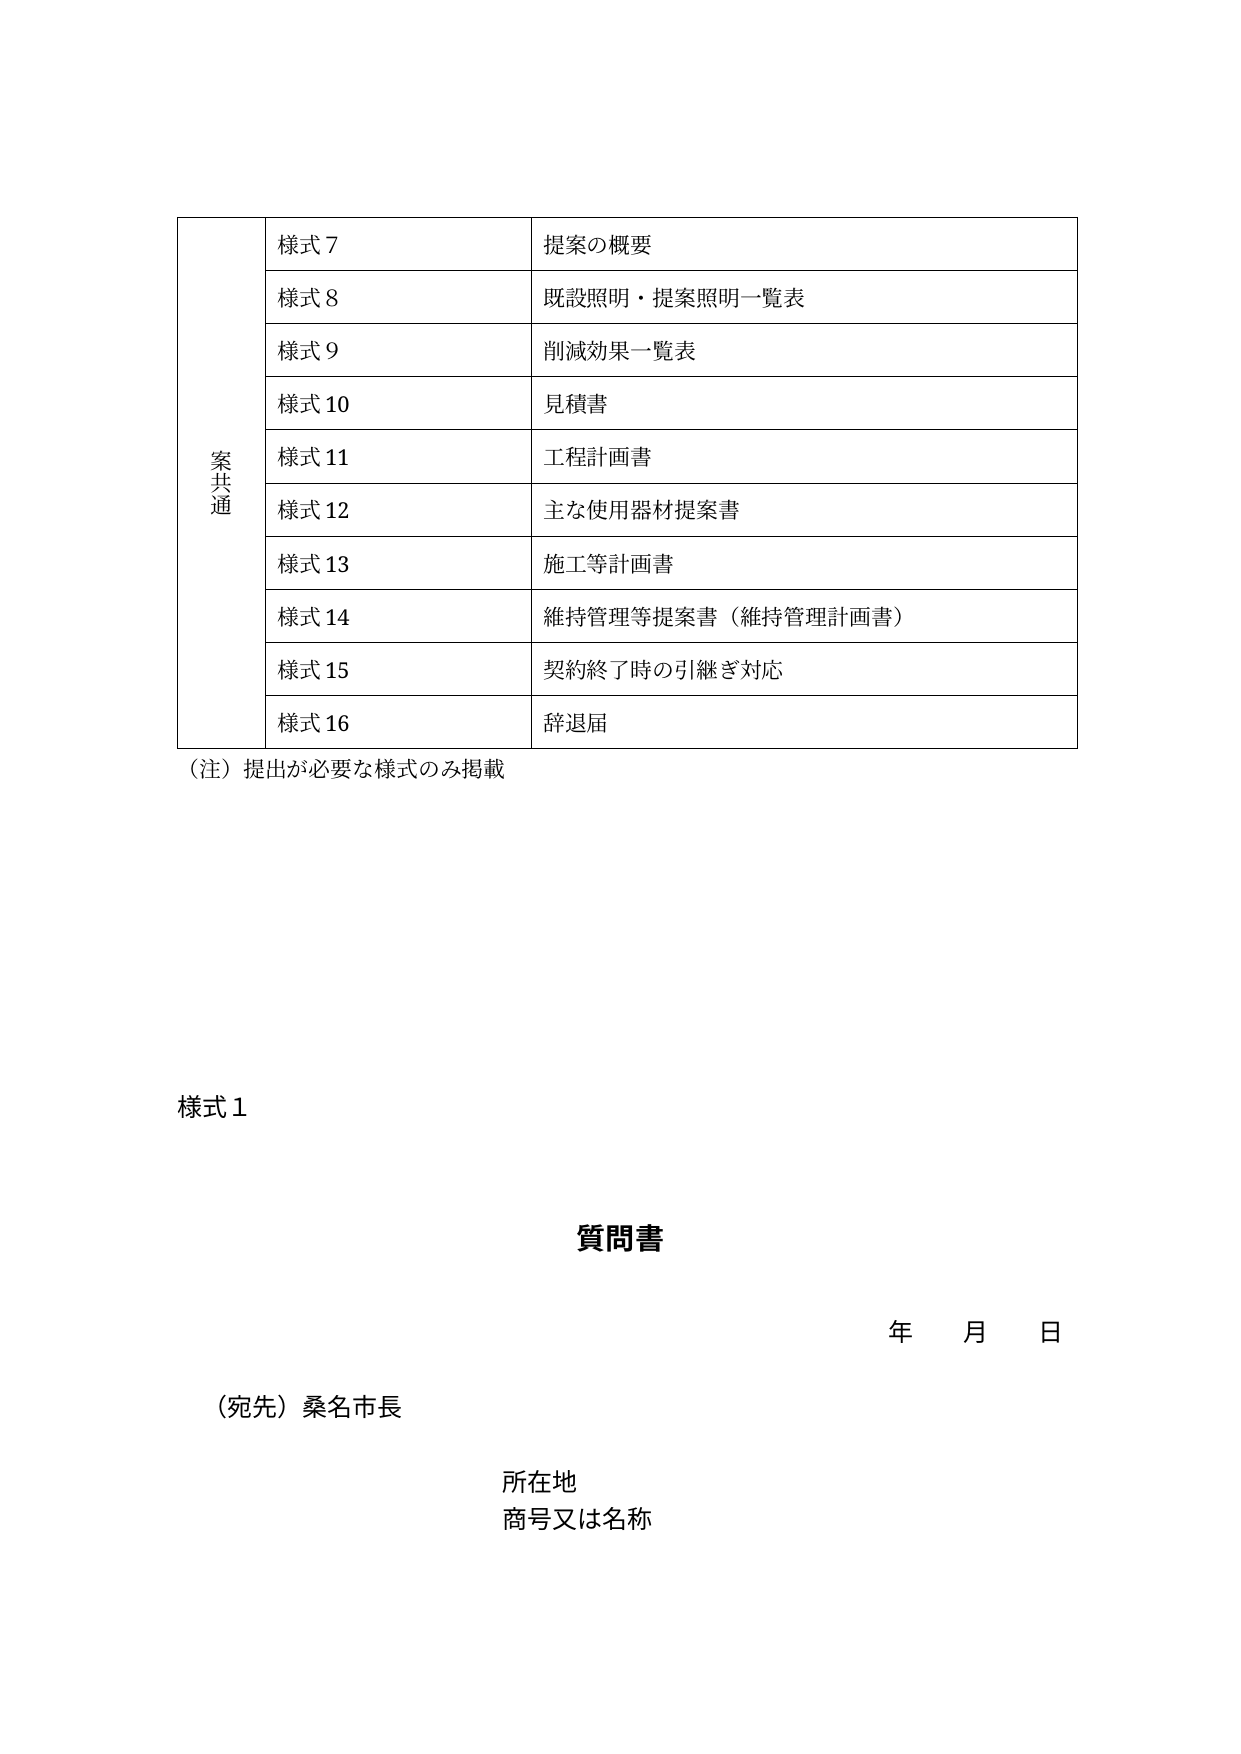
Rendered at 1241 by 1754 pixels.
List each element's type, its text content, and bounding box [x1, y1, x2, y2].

text 所在地 [177, 1462, 1063, 1499]
table_cell 辞退届 [532, 696, 1077, 748]
table_cell 既設照明・提案照明一覧表 [532, 271, 1077, 323]
table_cell 施工等計画書 [532, 537, 1077, 589]
table_cell 様式14 [266, 590, 531, 642]
table_cell 様式７ [266, 218, 531, 270]
table_cell 契約終了時の引継ぎ対応 [532, 643, 1077, 695]
table_cell 様式８ [266, 271, 531, 323]
table_cell 主な使用器材提案書 [532, 484, 1077, 536]
table_cell 様式10 [266, 377, 531, 429]
text （注）提出が必要な様式のみ掲載 [177, 749, 1063, 787]
table_cell 様式12 [266, 484, 531, 536]
table_cell 維持管理等提案書（維持管理計画書） [532, 590, 1077, 642]
text （宛先）桑名市長 [177, 1387, 1063, 1424]
table_cell 様式11 [266, 430, 531, 482]
text 年 月 日 [177, 1312, 1063, 1349]
table_cell 削減効果一覧表 [532, 324, 1077, 376]
table_cell 工程計画書 [532, 430, 1077, 482]
text 質問書 [177, 1199, 1063, 1274]
table_cell 様式15 [266, 643, 531, 695]
text 商号又は名称 [177, 1499, 1063, 1537]
table_cell 見積書 [532, 377, 1077, 429]
table_cell 様式16 [266, 696, 531, 748]
table_cell 様式９ [266, 324, 531, 376]
table_cell 様式13 [266, 537, 531, 589]
text 様式１ [177, 1087, 963, 1124]
table_cell 提案共通 [178, 218, 265, 748]
table_cell 提案の概要 [532, 218, 1077, 270]
